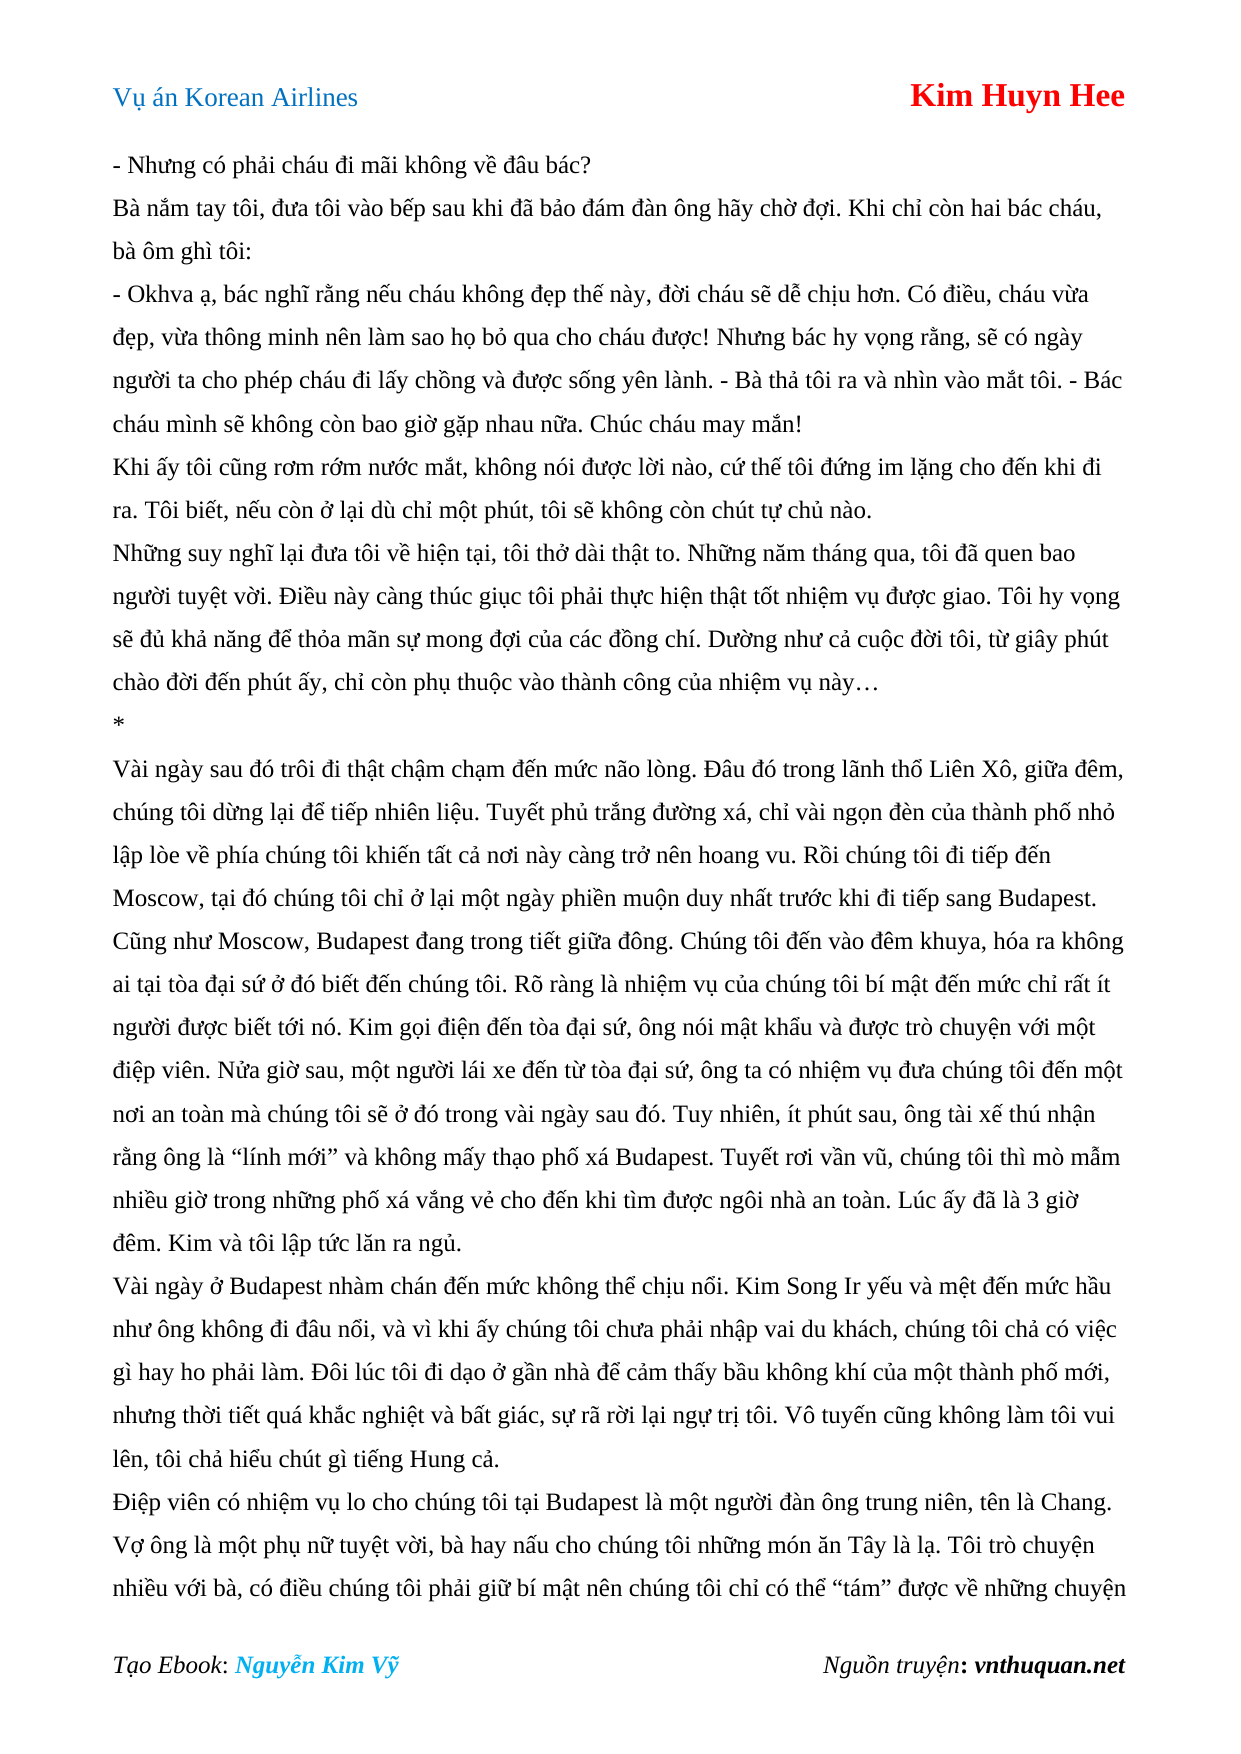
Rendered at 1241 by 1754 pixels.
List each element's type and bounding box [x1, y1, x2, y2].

text [112, 150, 1128, 1602]
